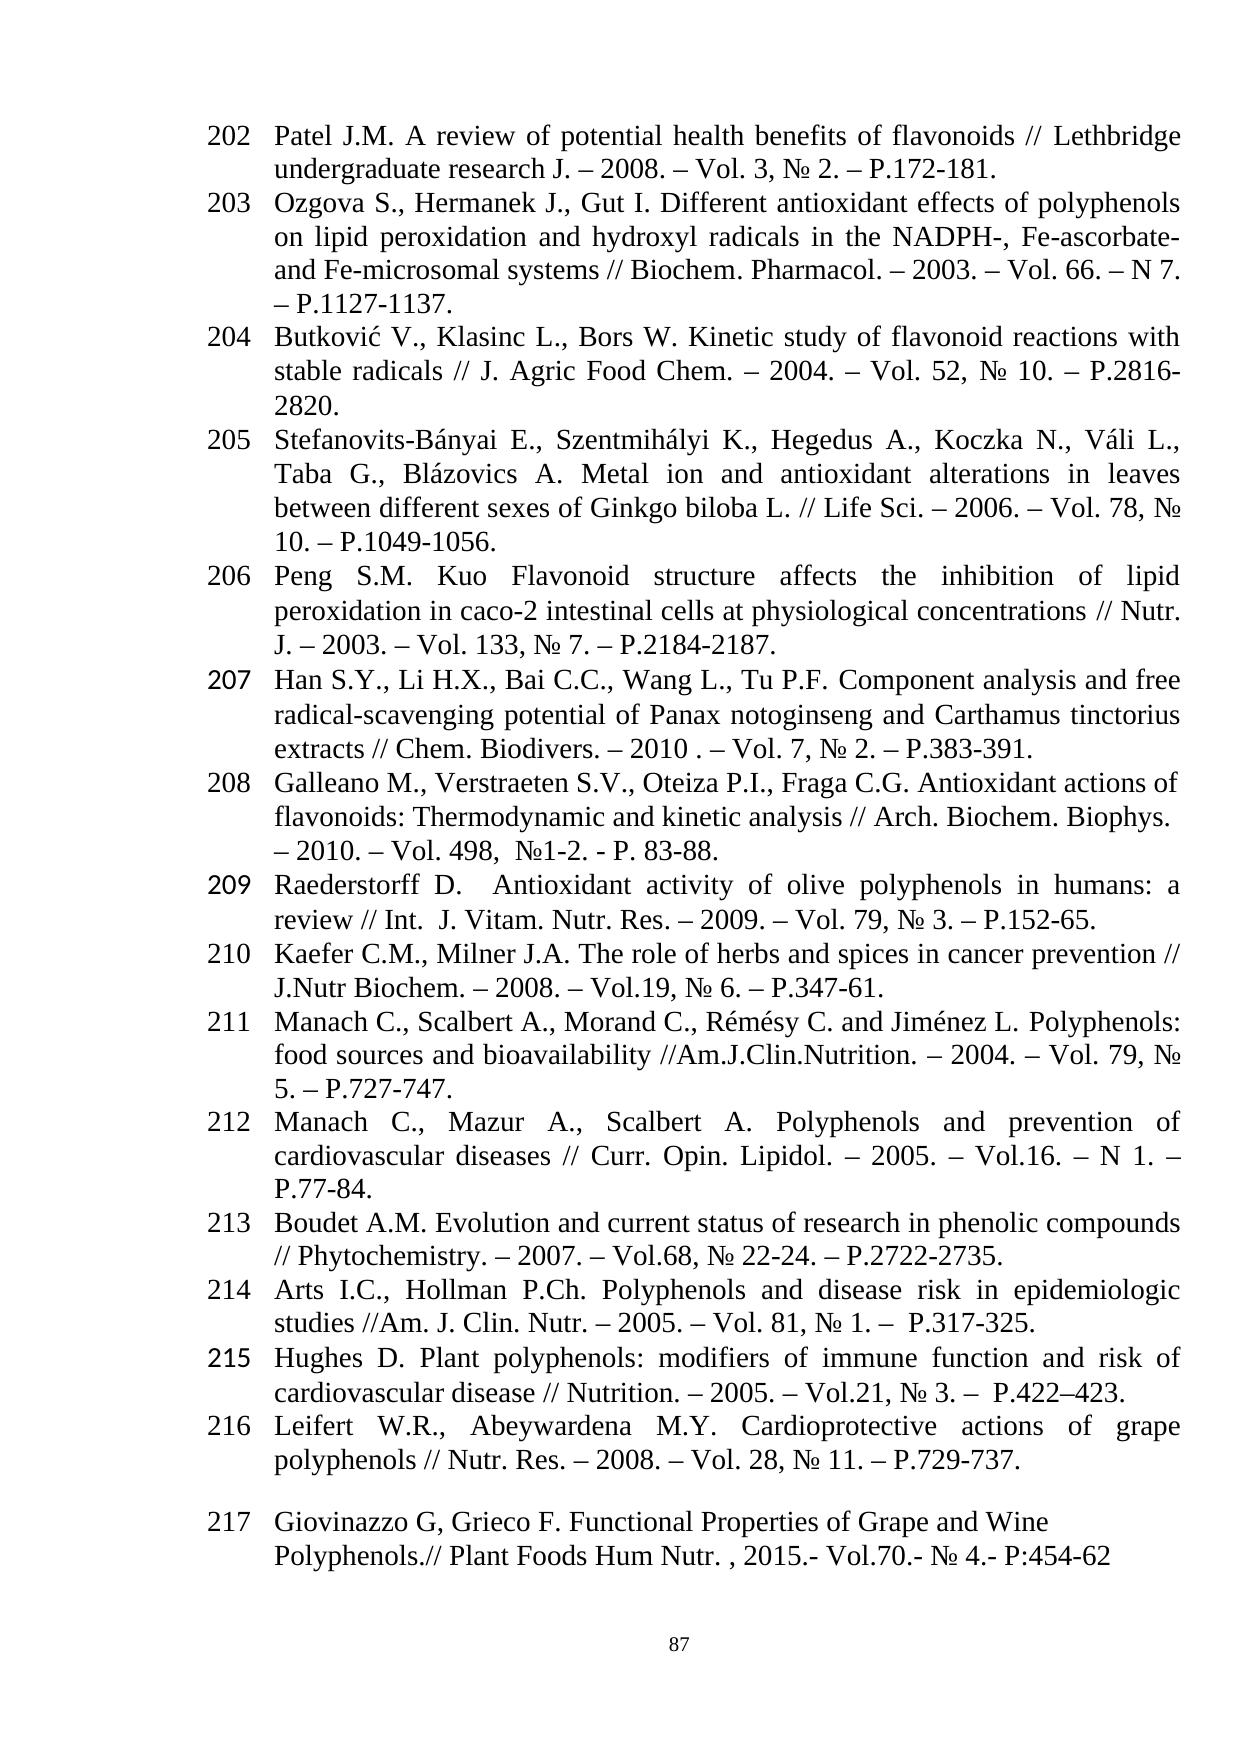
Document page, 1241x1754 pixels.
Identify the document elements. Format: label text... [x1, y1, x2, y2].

list Han S.Y., Li H.X., Bai C.C., Wang L., Tu P.F. Component analysis and free radical-scavenging potential of Panax notoginseng and Carthamus tinctorius extracts // Chem. Biodivers. – 2010 . – Vol. 7, № 2. – P.383-391. [207, 898, 1181, 1002]
list Arts I.C., Hollman P.Ch. Polyphenols and disease risk in epidemiologic studies //Am. J. Clin. Nutr. – 2005. – Vol. 81, № 1. – P.317-325. [207, 1509, 1181, 1576]
list Raederstorff D. Antioxidant activity of olive polyphenols in humans: a review // Int. J. Vitam. Nutr. Res. – 2009. – Vol. 79, № 3. – P.152-65. [207, 1103, 1181, 1173]
list Butković V., Klasinc L., Bors W. Kinetic study of flavonoid reactions with stable radicals // J. Agric Food Chem. – 2004. – Vol. 52, № 10. – P.2816-2820. [207, 556, 1181, 658]
list Ozgova S., Hermanek J., Gut I. Different antioxidant effects of polyphenols on lipid peroxidation and hydroxyl radicals in the NADPH-, Fe-ascorbate- and Fe-microsomal systems // Biochem. Pharmacol. – 2003. – Vol. 66. – N 7. – P.1127-1137. [207, 422, 1181, 556]
list Boudet A.M. Evolution and current status of research in phenolic compounds // Phytochemistry. – 2007. – Vol.68, № 22-24. – P.2722-2735. [207, 1442, 1181, 1509]
list Kaefer C.M., Milner J.A. The role of herbs and spices in cancer prevention // J.Nutr Biochem. – 2008. – Vol.19, № 6. – P.347-61. [207, 1173, 1181, 1241]
list Galati G., O'Brien P.J. Potential toxicity of flavonoids and other dietary phenolics: significance for their chemopreventive and anticancer properties // Free Radic. Biol. Med. – 2004. – Vol. 37, № 3. – P.287-303. [207, 118, 1181, 221]
list Peng S.M. Kuo Flavonoid structure affects the inhibition of lipid peroxidation in caco-2 intestinal cells at physiological concentrations // Nutr. J. – 2003. – Vol. 133, № 7. – P.2184-2187. [207, 795, 1181, 897]
list Ueda H., Yamazaki Ch. and Yamazaki M. A. hydroxyl group of flavonoids affects oral anti-inflammatory activity and inhibition of systemic tumor necrosis factor-α production // Biosci.Biotechnol.Biochem. – 2004. – Vol. 68, № 1. – P.119-125. [207, 221, 1181, 355]
list Manach C., Scalbert A., Morand C., Rémésy C. and Jiménez L. Polyphenols: food sources and bioavailability //Am.J.Clin.Nutrition. – 2004. – Vol. 79, № 5. – P.727-747. [207, 1241, 1181, 1341]
list Manach C., Mazur A., Scalbert A. Polyphenols and prevention of cardiovascular diseases // Curr. Opin. Lipidol. – 2005. – Vol.16. – N 1. – P.77-84. [207, 1341, 1181, 1442]
list Galleano M., Verstraeten S.V., Oteiza P.I., Fraga C.G. Antioxidant actions of flavonoids: Thermodynamic and kinetic analysis // Arch. Biochem. Biophys. – 2010. – Vol. 498, №1-2. - Р. 83-88. [207, 1002, 1181, 1103]
list Patel J.M. A review of potential health benefits of flavonoids // Lethbridge undergraduate research J. – 2008. – Vol. 3, № 2. – P.172-181. [207, 355, 1181, 422]
list Stefanovits-Bányai E., Szentmihályi K., Hegedus A., Koczka N., Váli L., Taba G., Blázovics A. Metal ion and antioxidant alterations in leaves between different sexes of Ginkgo biloba L. // Life Sci. – 2006. – Vol. 78, № 10. – P.1049-1056. [207, 659, 1181, 795]
